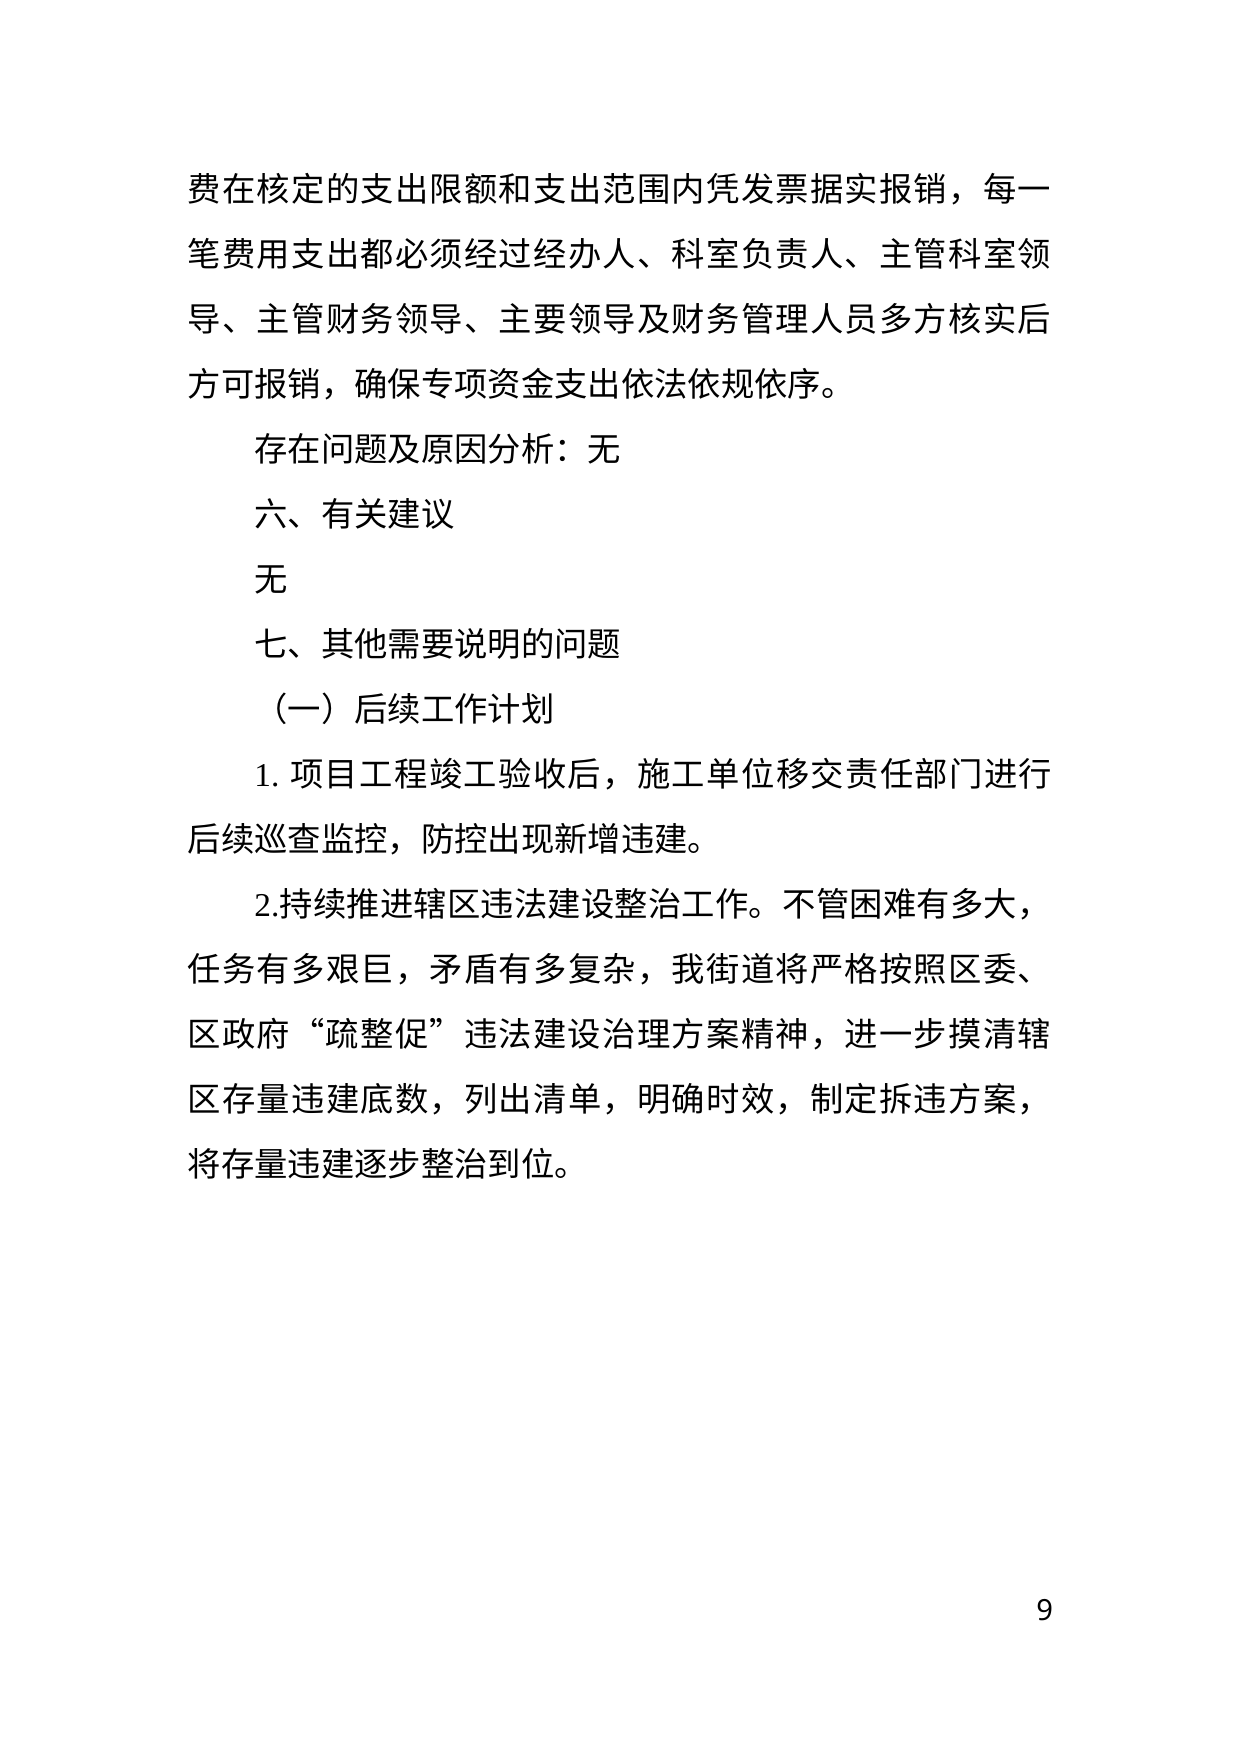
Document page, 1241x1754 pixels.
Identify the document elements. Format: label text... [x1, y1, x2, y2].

text 存在问题及原因分析：无 [187, 415, 1053, 480]
text 1. 项目工程竣工验收后，施工单位移交责任部门进行后续巡查监控，防控出现新增违建。 [187, 740, 1053, 870]
text （一）后续工作计划 [187, 675, 1053, 740]
text 2.持续推进辖区违法建设整治工作。不管困难有多大，任务有多艰巨，矛盾有多复杂，我街道将严格按照区委、区政府“疏整促”违法建设治理方案精神，进一步摸清辖区存量违建底数，列出清单，明确时效，制定拆违方案，将存量违建逐步整治到位。 [187, 870, 1053, 1195]
text 无 [187, 545, 1053, 610]
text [187, 155, 1053, 415]
text 七、其他需要说明的问题 [187, 610, 1053, 675]
text 六、有关建议 [187, 480, 1053, 545]
